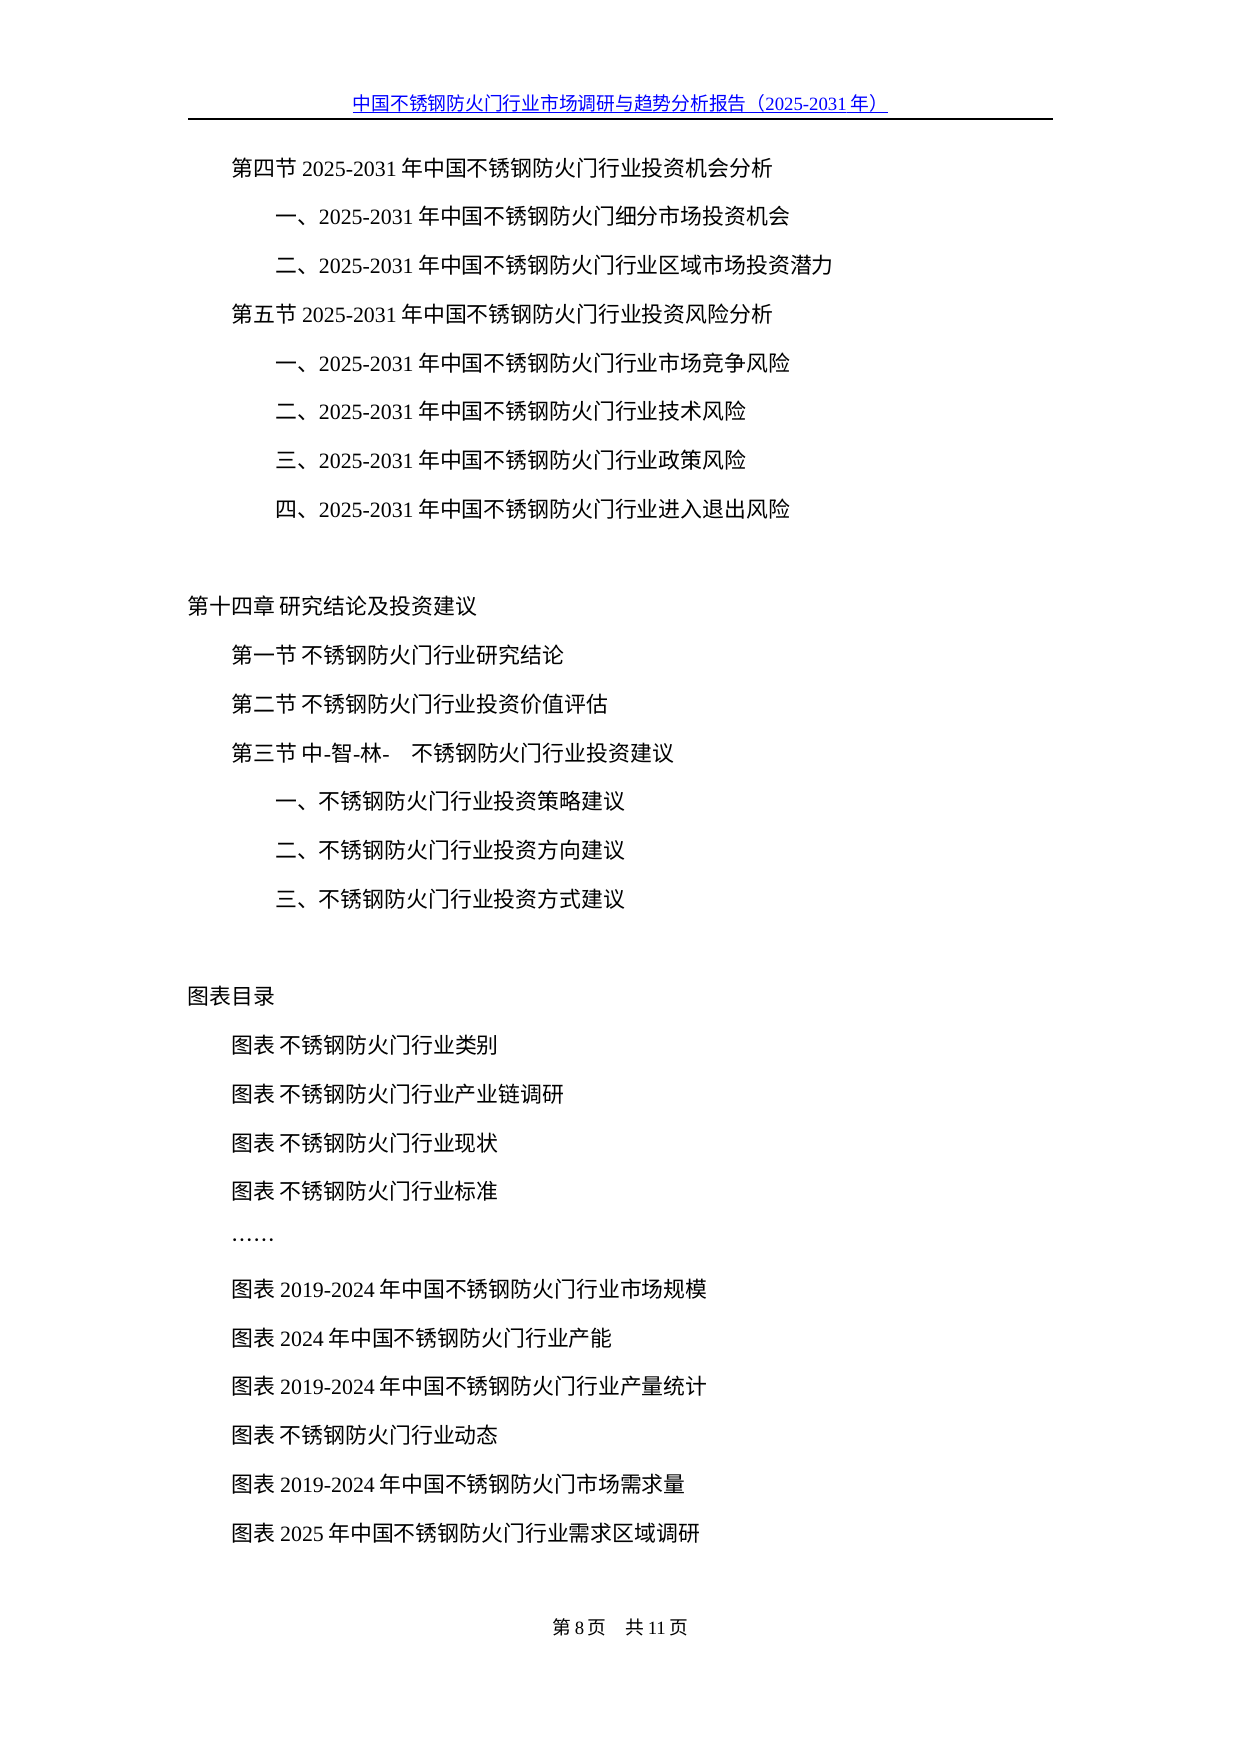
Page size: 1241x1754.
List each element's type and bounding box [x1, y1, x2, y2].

text [187, 150, 1053, 1548]
